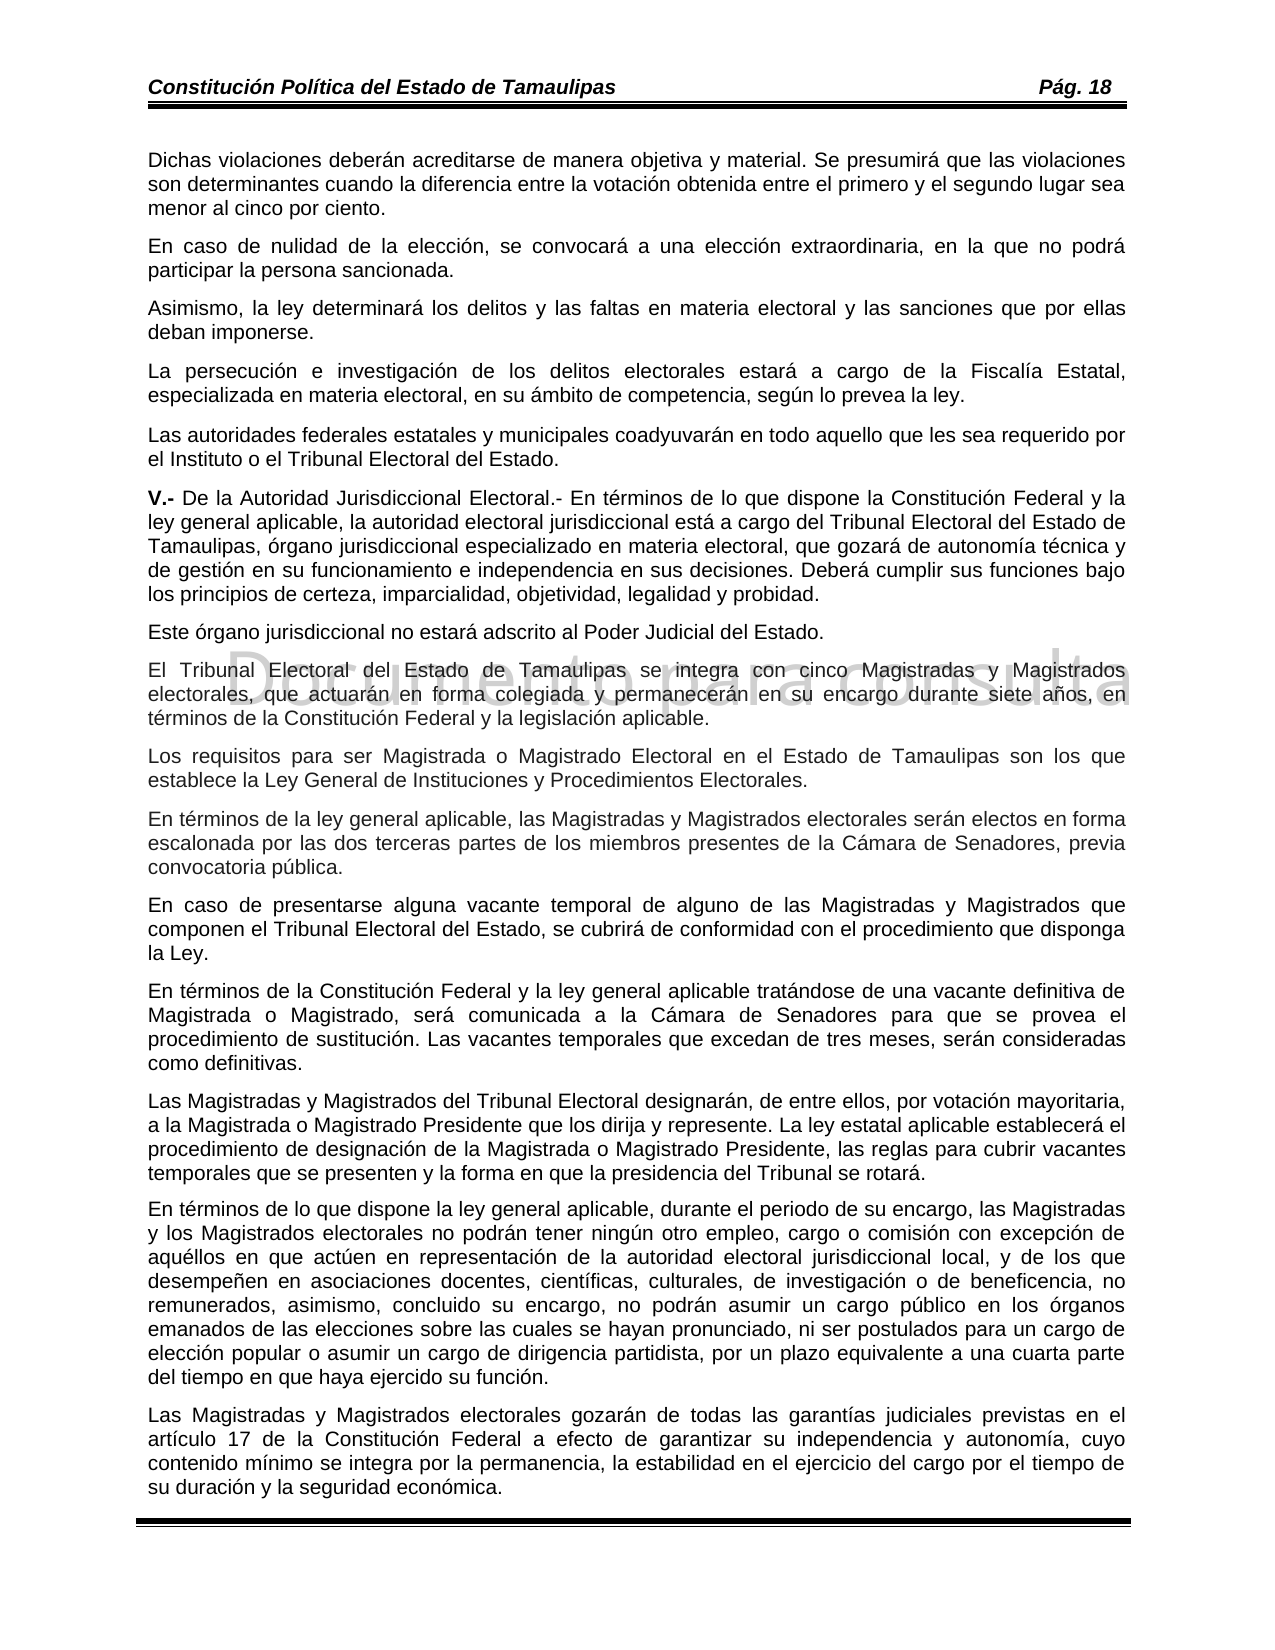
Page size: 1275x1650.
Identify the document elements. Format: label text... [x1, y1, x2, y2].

text Las Magistradas y Magistrados electorales gozarán de todas las garantías judiciales previstas en el artículo 17 de la Constitución Federal a efecto de garantizar su independencia y autonomía, cuyo contenido mínimo se integra por la permanencia, la estabilidad en el ejercicio del cargo por el tiempo de su duración y la seguridad económica. [148, 1403, 1127, 1499]
text Los requisitos para ser Magistrada o Magistrado Electoral en el Estado de Tamaulipas son los que establece la Ley General de Instituciones y Procedimientos Electorales. [148, 744, 1127, 792]
text En caso de nulidad de la elección, se convocará a una elección extraordinaria, en la que no podrá participar la persona sancionada. [148, 234, 1127, 282]
text En términos de lo que dispone la ley general aplicable, durante el periodo de su encargo, las Magistradas y los Magistrados electorales no podrán tener ningún otro empleo, cargo o comisión con excepción de aquéllos en que actúen en representación de la autoridad electoral jurisdiccional local, y de los que desempeñen en asociaciones docentes, científicas, culturales, de investigación o de beneficencia, no remunerados, asimismo, concluido su encargo, no podrán asumir un cargo público en los órganos emanados de las elecciones sobre las cuales se hayan pronunciado, ni ser postulados para un cargo de elección popular o asumir un cargo de dirigencia partidista, por un plazo equivalente a una cuarta parte del tiempo en que haya ejercido su función. [148, 1197, 1127, 1389]
text En términos de la Constitución Federal y la ley general aplicable tratándose de una vacante definitiva de Magistrada o Magistrado, será comunicada a la Cámara de Senadores para que se provea el procedimiento de sustitución. Las vacantes temporales que excedan de tres meses, serán consideradas como definitivas. [148, 979, 1127, 1075]
text El Tribunal Electoral del Estado de Tamaulipas se integra con cinco Magistradas y Magistrados electorales, que actuarán en forma colegiada y permanecerán en su encargo durante siete años, en términos de la Constitución Federal y la legislación aplicable. [148, 658, 1127, 730]
text La persecución e investigación de los delitos electorales estará a cargo de la Fiscalía Estatal, especializada en materia electoral, en su ámbito de competencia, según lo prevea la ley. [148, 358, 1127, 406]
text Este órgano jurisdiccional no estará adscrito al Poder Judicial del Estado. [148, 620, 1127, 644]
text Dichas violaciones deberán acreditarse de manera objetiva y material. Se presumirá que las violaciones son determinantes cuando la diferencia entre la votación obtenida entre el primero y el segundo lugar sea menor al cinco por ciento. [148, 148, 1127, 219]
text Las Magistradas y Magistrados del Tribunal Electoral designarán, de entre ellos, por votación mayoritaria, a la Magistrada o Magistrado Presidente que los dirija y represente. La ley estatal aplicable establecerá el procedimiento de designación de la Magistrada o Magistrado Presidente, las reglas para cubrir vacantes temporales que se presenten y la forma en que la presidencia del Tribunal se rotará. [148, 1089, 1127, 1185]
text Las autoridades federales estatales y municipales coadyuvarán en todo aquello que les sea requerido por el Instituto o el Tribunal Electoral del Estado. [148, 423, 1127, 471]
text En caso de presentarse alguna vacante temporal de alguno de las Magistradas y Magistrados que componen el Tribunal Electoral del Estado, se cubrirá de conformidad con el procedimiento que disponga la Ley. [148, 893, 1127, 965]
text En términos de la ley general aplicable, las Magistradas y Magistrados electorales serán electos en forma escalonada por las dos terceras partes de los miembros presentes de la Cámara de Senadores, previa convocatoria pública. [148, 807, 1127, 878]
text Asimismo, la ley determinará los delitos y las faltas en materia electoral y las sanciones que por ellas deban imponerse. [148, 296, 1127, 344]
text V.- De la Autoridad Jurisdiccional Electoral.- En términos de lo que dispone la Constitución Federal y la ley general aplicable, la autoridad electoral jurisdiccional está a cargo del Tribunal Electoral del Estado de Tamaulipas, órgano jurisdiccional especializado en materia electoral, que gozará de autonomía técnica y de gestión en su funcionamiento e independencia en sus decisiones. Deberá cumplir sus funciones bajo los principios de certeza, imparcialidad, objetividad, legalidad y probidad. [148, 486, 1127, 605]
